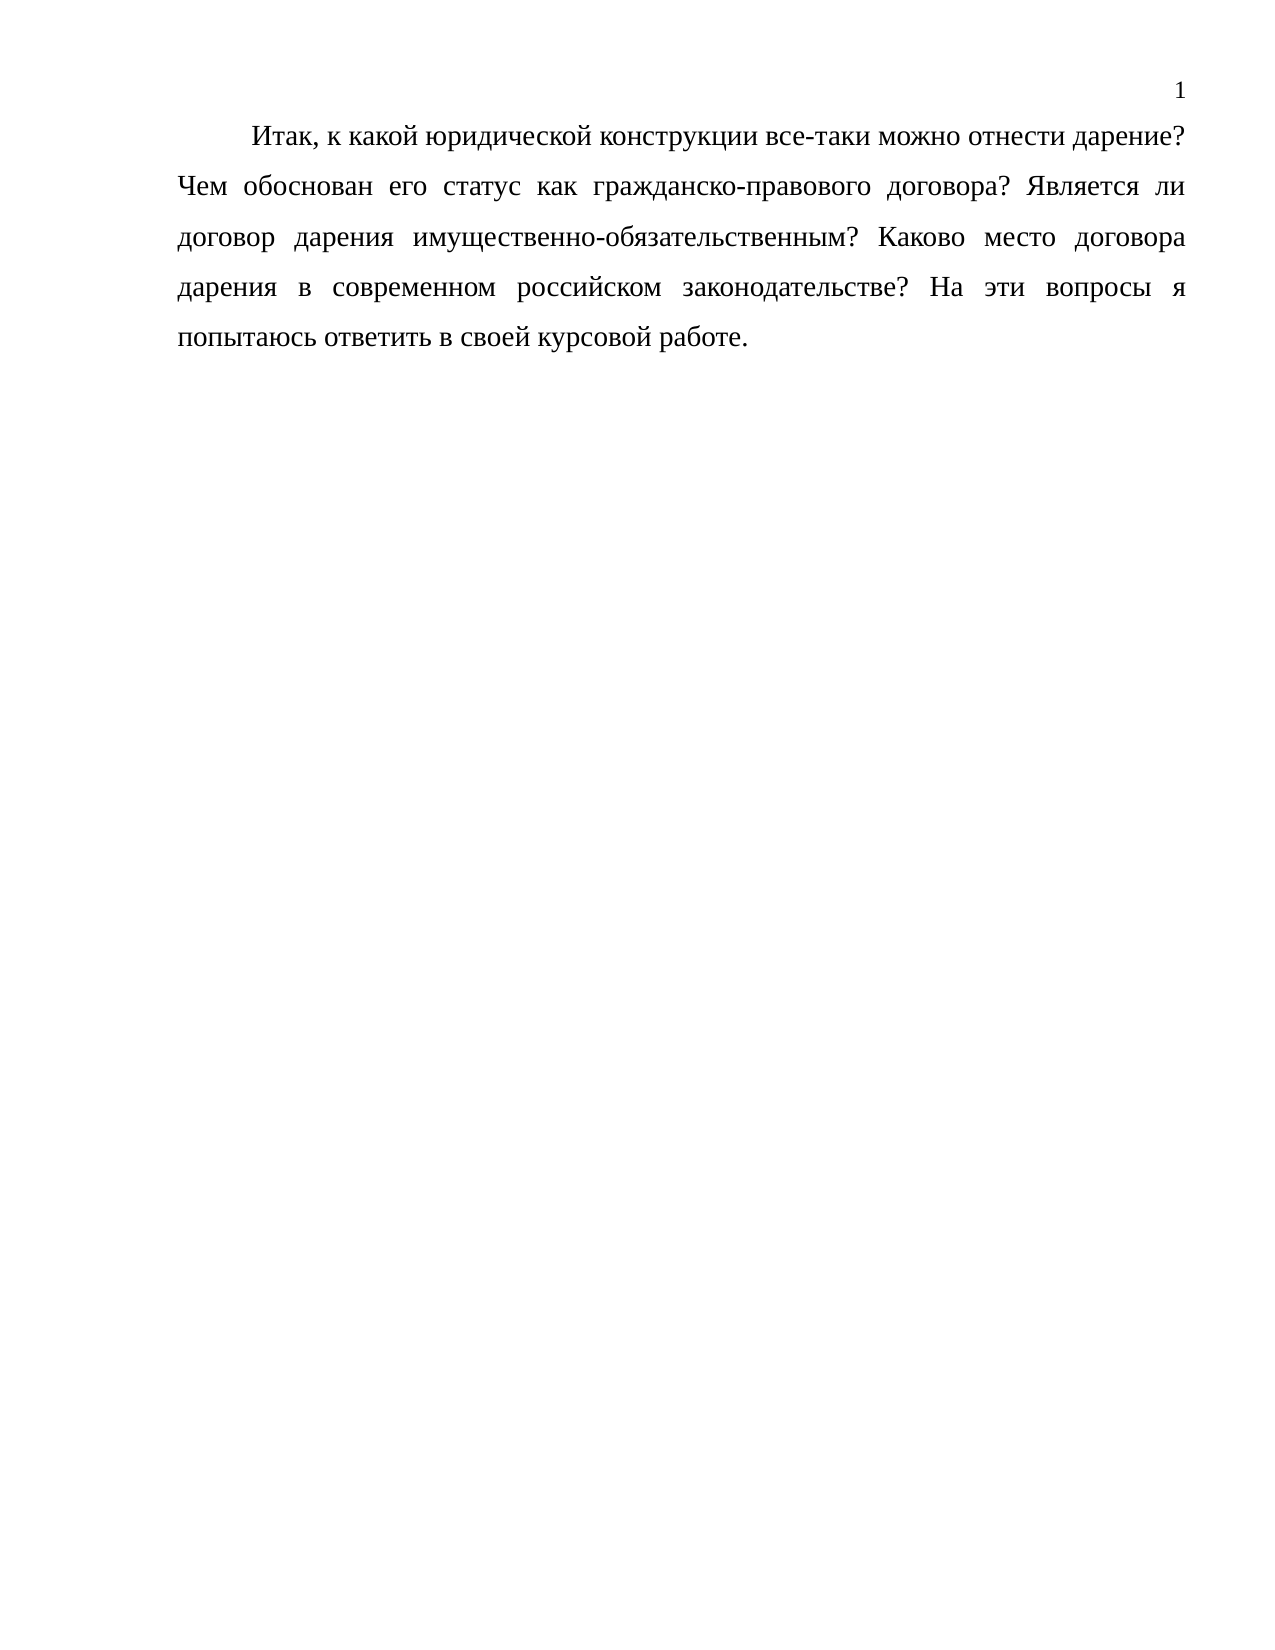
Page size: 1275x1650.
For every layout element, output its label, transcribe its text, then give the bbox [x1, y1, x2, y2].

text Итак, к какой юридической конструкции все-таки можно отнести дарение? Чем обоснован его статус как гражданско-правового договора? Является ли договор дарения имущественно-обязательственным? Каково место договора дарения в современном российском законодательстве? На эти вопросы я попытаюсь ответить в своей курсовой работе. [177, 118, 1186, 353]
